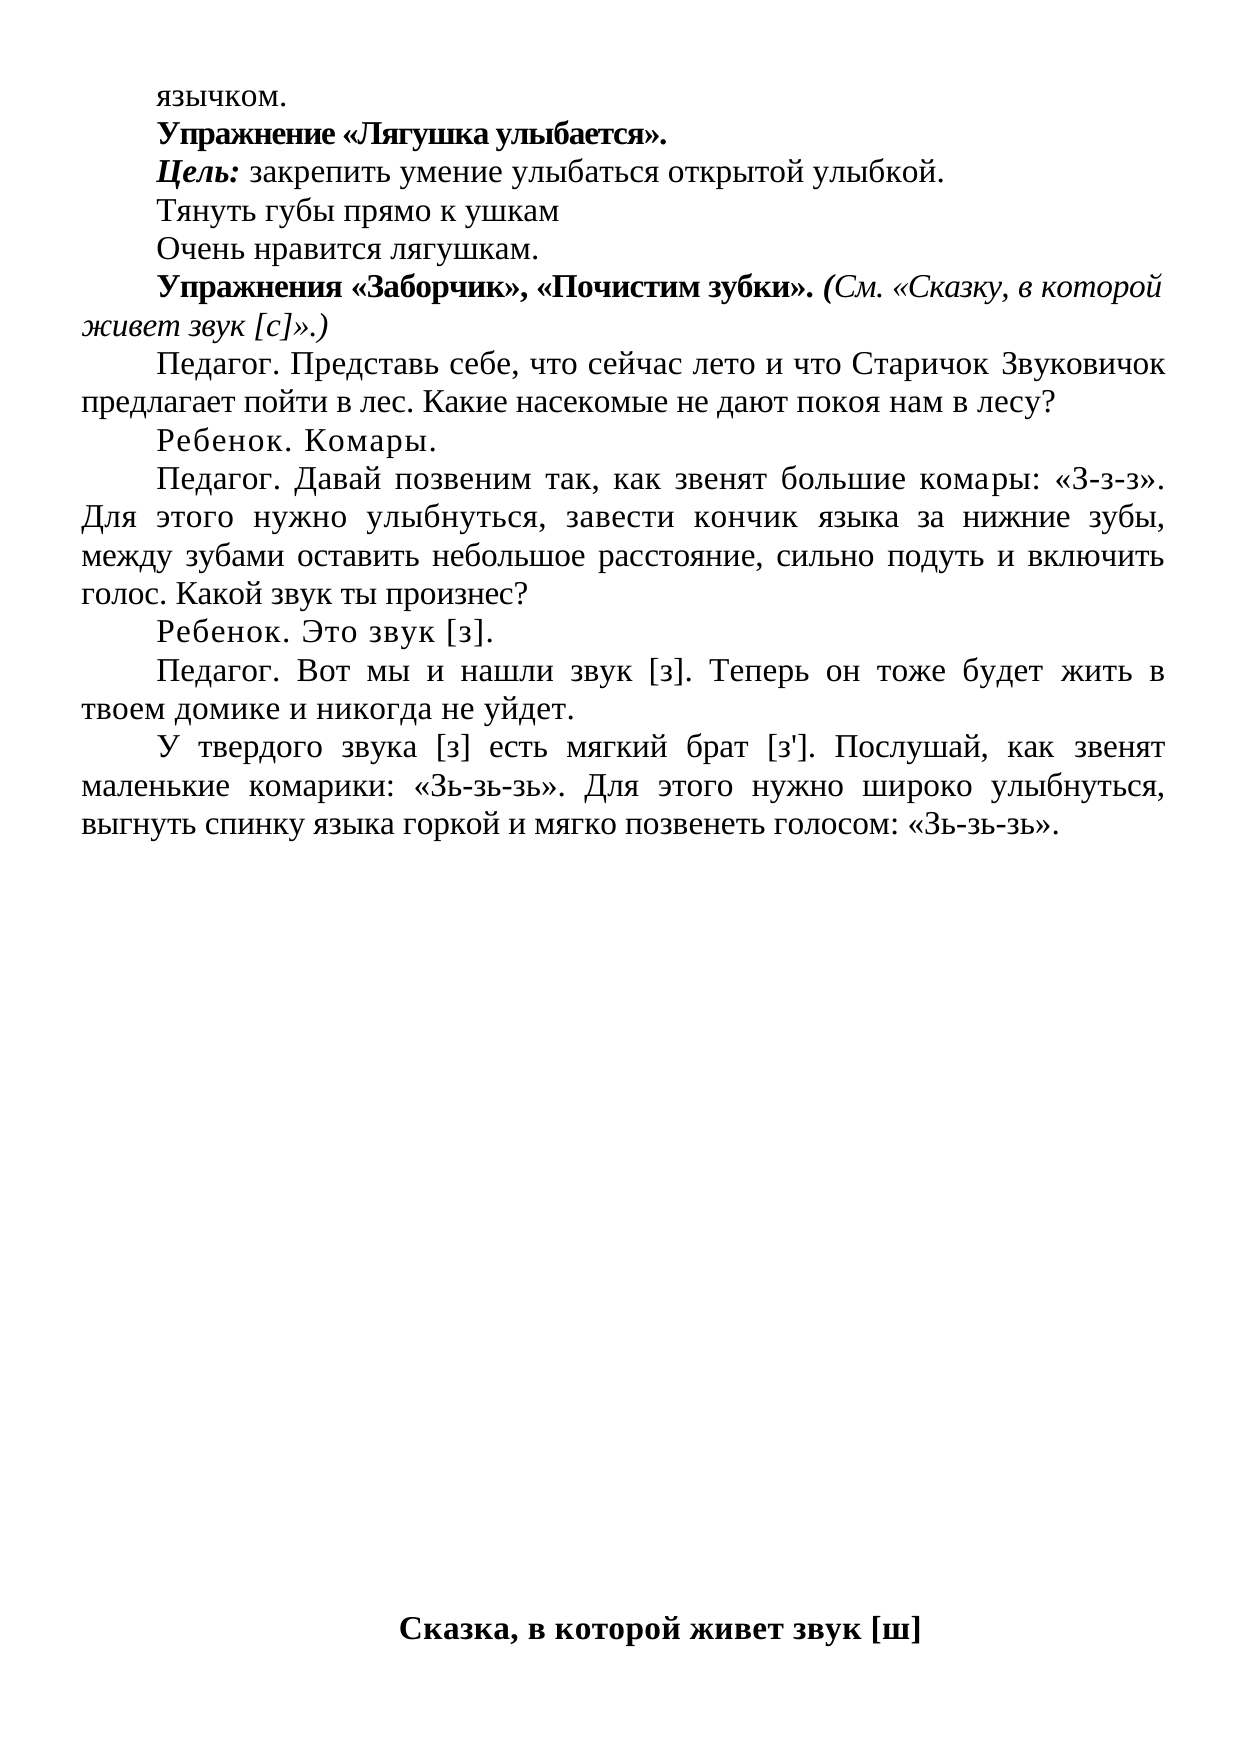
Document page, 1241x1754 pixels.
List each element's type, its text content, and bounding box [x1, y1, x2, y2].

text Педагог. Представь себе, что сейчас лето и что Старичок Звуковичок предлагает пойти в лес. Какие насекомые не дают покоя нам в лесу? [81, 343, 1165, 420]
text Педагог. Вот мы и нашли звук [з]. Теперь он тоже будет жить в твоем домике и никогда не уйдет. [81, 650, 1165, 727]
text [156, 75, 1165, 113]
text Ребенок. Это звук [з]. [81, 612, 1165, 650]
text Ребенок. Комары. [81, 420, 1165, 458]
text Упражнения «Заборчик», «Почистим зубки». (См. «Сказку, в которой живет звук [с]».) [81, 267, 1165, 343]
text Очень нравится лягушкам. [81, 228, 1165, 267]
text Упражнение «Лягушка улыбается». [81, 113, 1165, 152]
text Тянуть губы прямо к ушкам [81, 190, 1165, 228]
text Цель: закрепить умение улыбаться открытой улыбкой. [81, 152, 1165, 190]
text У твердого звука [з] есть мягкий брат [з']. Послушай, как звенят маленькие комарики: «Зь-зь-зь». Для этого нужно широко улыбнуться, выгнуть спинку языка горкой и мягко позвенеть голосом: «Зь-зь-зь». [81, 727, 1165, 842]
text Сказка, в которой живет звук [ш] [81, 1608, 1165, 1647]
text Педагог. Давай позвеним так, как звенят большие комары: «З-з-з». Для этого нужно улыбнуться, завести кончик языка за нижние зубы, между зубами оставить небольшое расстояние, сильно подуть и включить голос. Какой звук ты произнес? [81, 458, 1165, 612]
